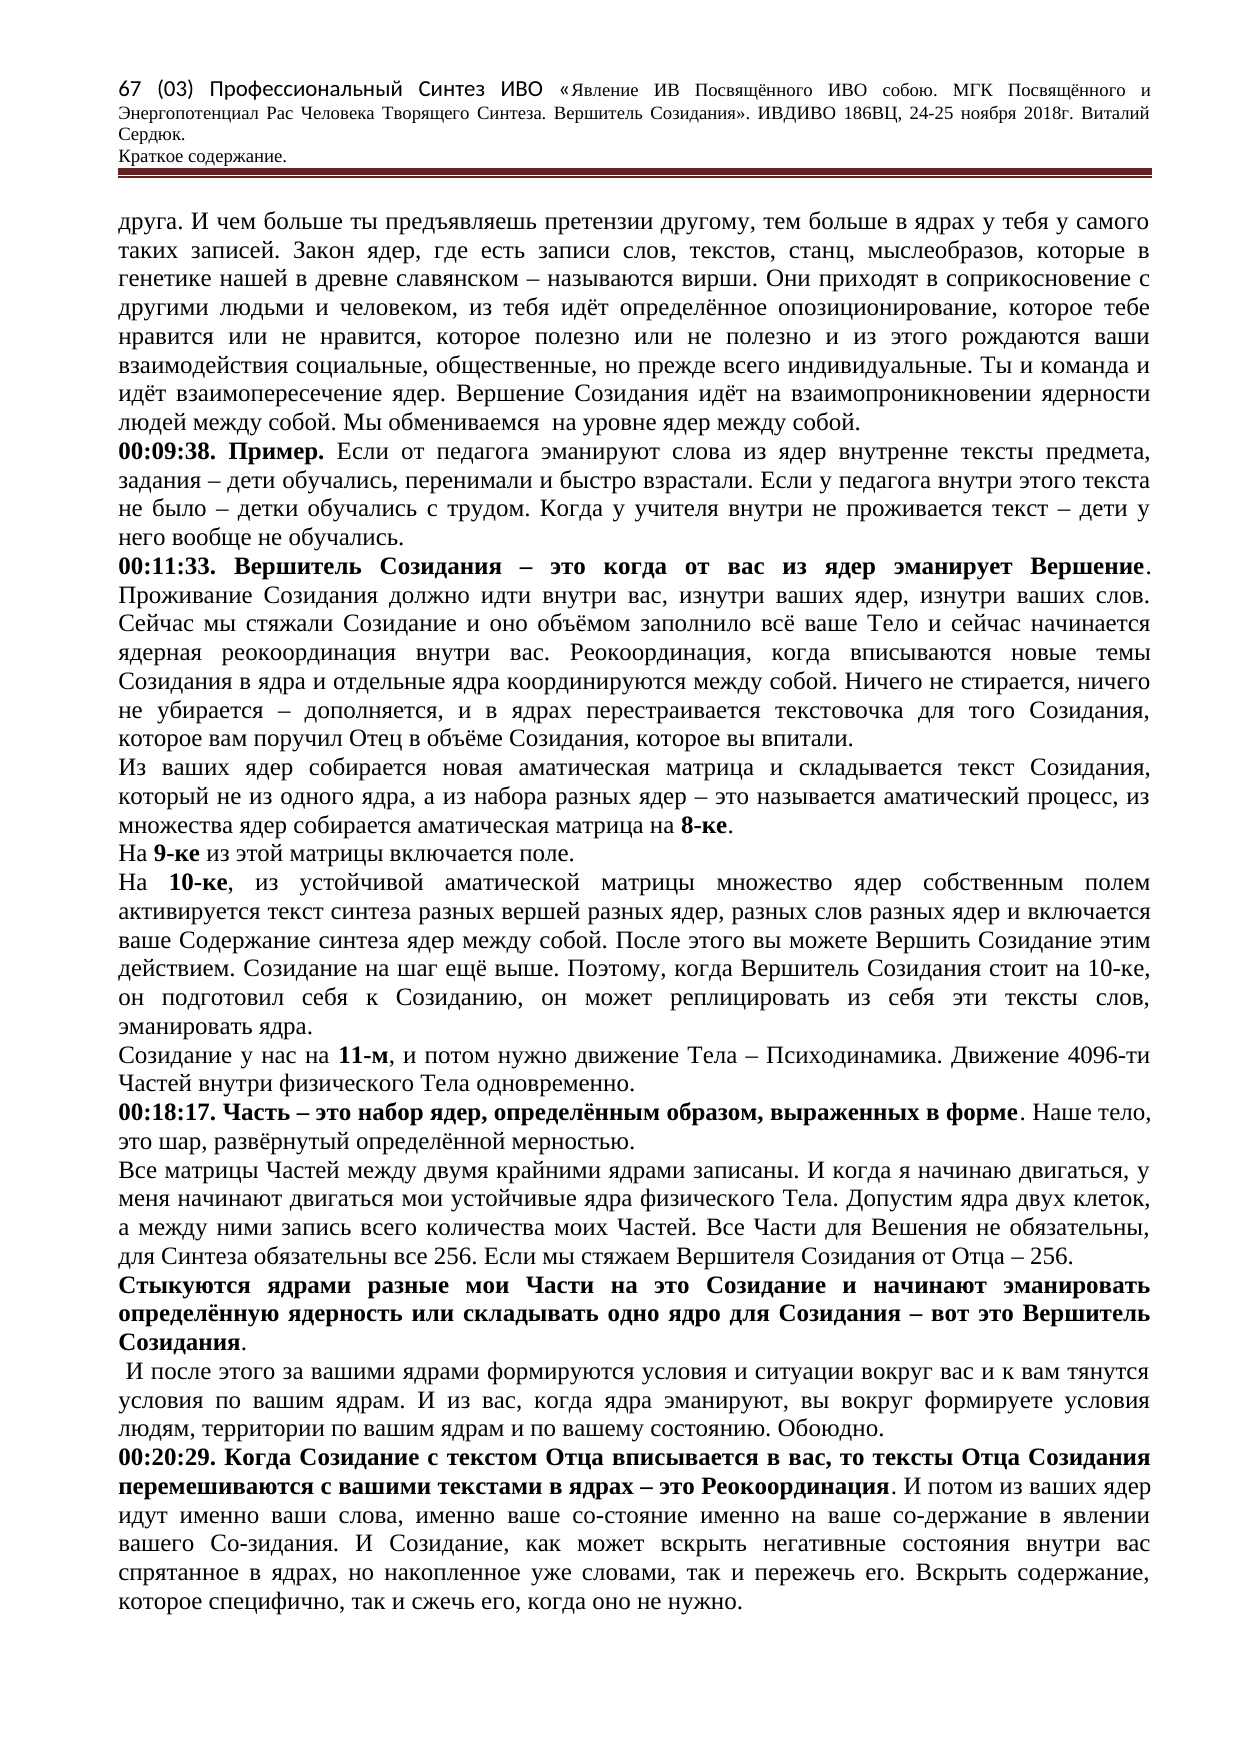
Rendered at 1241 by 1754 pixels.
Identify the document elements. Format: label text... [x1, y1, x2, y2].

text Стыкуются ядрами разные мои Части на это Созидание и начинают эманировать определённую ядерность или складывать одно ядро для Созидания – вот это Вершитель Созидания. [118, 1270, 1152, 1356]
text Созидание у нас на 11-м, и потом нужно движение Тела – Психодинамика. Движение 4096-ти Частей внутри физического Тела одновременно. [118, 1040, 1152, 1097]
text Из ваших ядер собирается новая аматическая матрица и складывается текст Созидания, который не из одного ядра, а из набора разных ядер – это называется аматический процесс, из множества ядер собирается аматическая матрица на 8-ке. [118, 752, 1152, 838]
text 00:20:29. Когда Созидание с текстом Отца вписывается в вас, то тексты Отца Созидания перемешиваются с вашими текстами в ядрах – это Реокоординация. И потом из ваших ядер идут именно ваши слова, именно ваше со-стояние именно на ваше со-держание в явлении вашего Со-зидания. И Созидание, как может вскрыть негативные состояния внутри вас спрятанное в ядрах, но накопленное уже словами, так и пережечь его. Вскрыть содержание, которое специфично, так и сжечь его, когда оно не нужно. [118, 1442, 1152, 1615]
text 00:09:38. Пример. Если от педагога эманируют слова из ядер внутренне тексты предмета, задания – дети обучались, перенимали и быстро взрастали. Если у педагога внутри этого текста не было – детки обучались с трудом. Когда у учителя внутри не проживается текст – дети у него вообще не обучались. [118, 436, 1152, 551]
text На 9-ке из этой матрицы включается поле. [118, 838, 1152, 867]
text Все матрицы Частей между двумя крайними ядрами записаны. И когда я начинаю двигаться, у меня начинают двигаться мои устойчивые ядра физического Тела. Допустим ядра двух клеток, а между ними запись всего количества моих Частей. Все Части для Вешения не обязательны, для Синтеза обязательны все 256. Если мы стяжаем Вершителя Созидания от Отца – 256. [118, 1155, 1152, 1270]
text 00:18:17. Часть – это набор ядер, определённым образом, выраженных в форме. Наше тело, это шар, развёрнутый определённой мерностью. [118, 1097, 1152, 1155]
text 00:11:33. Вершитель Созидания – это когда от вас из ядер эманирует Вершение. Проживание Созидания должно идти внутри вас, изнутри ваших ядер, изнутри ваших слов. Сейчас мы стяжали Созидание и оно объёмом заполнило всё ваше Тело и сейчас начинается ядерная реокоординация внутри вас. Реокоординация, когда вписываются новые темы Созидания в ядра и отдельные ядра координируются между собой. Ничего не стирается, ничего не убирается – дополняется, и в ядрах перестраивается текстовочка для того Созидания, которое вам поручил Отец в объёме Созидания, которое вы впитали. [118, 551, 1152, 752]
text На 10-ке, из устойчивой аматической матрицы множество ядер собственным полем активируется текст синтеза разных вершей разных ядер, разных слов разных ядер и включается ваше Содержание синтеза ядер между собой. После этого вы можете Вершить Созидание этим действием. Созидание на шаг ещё выше. Поэтому, когда Вершитель Созидания стоит на 10-ке, он подготовил себя к Созиданию, он может реплицировать из себя эти тексты слов, эманировать ядра. [118, 867, 1152, 1040]
text И после этого за вашими ядрами формируются условия и ситуации вокруг вас и к вам тянутся условия по вашим ядрам. И из вас, когда ядра эманируют, вы вокруг формируете условия людям, территории по вашим ядрам и по вашему состоянию. Обоюдно. [118, 1356, 1152, 1442]
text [118, 206, 1152, 436]
